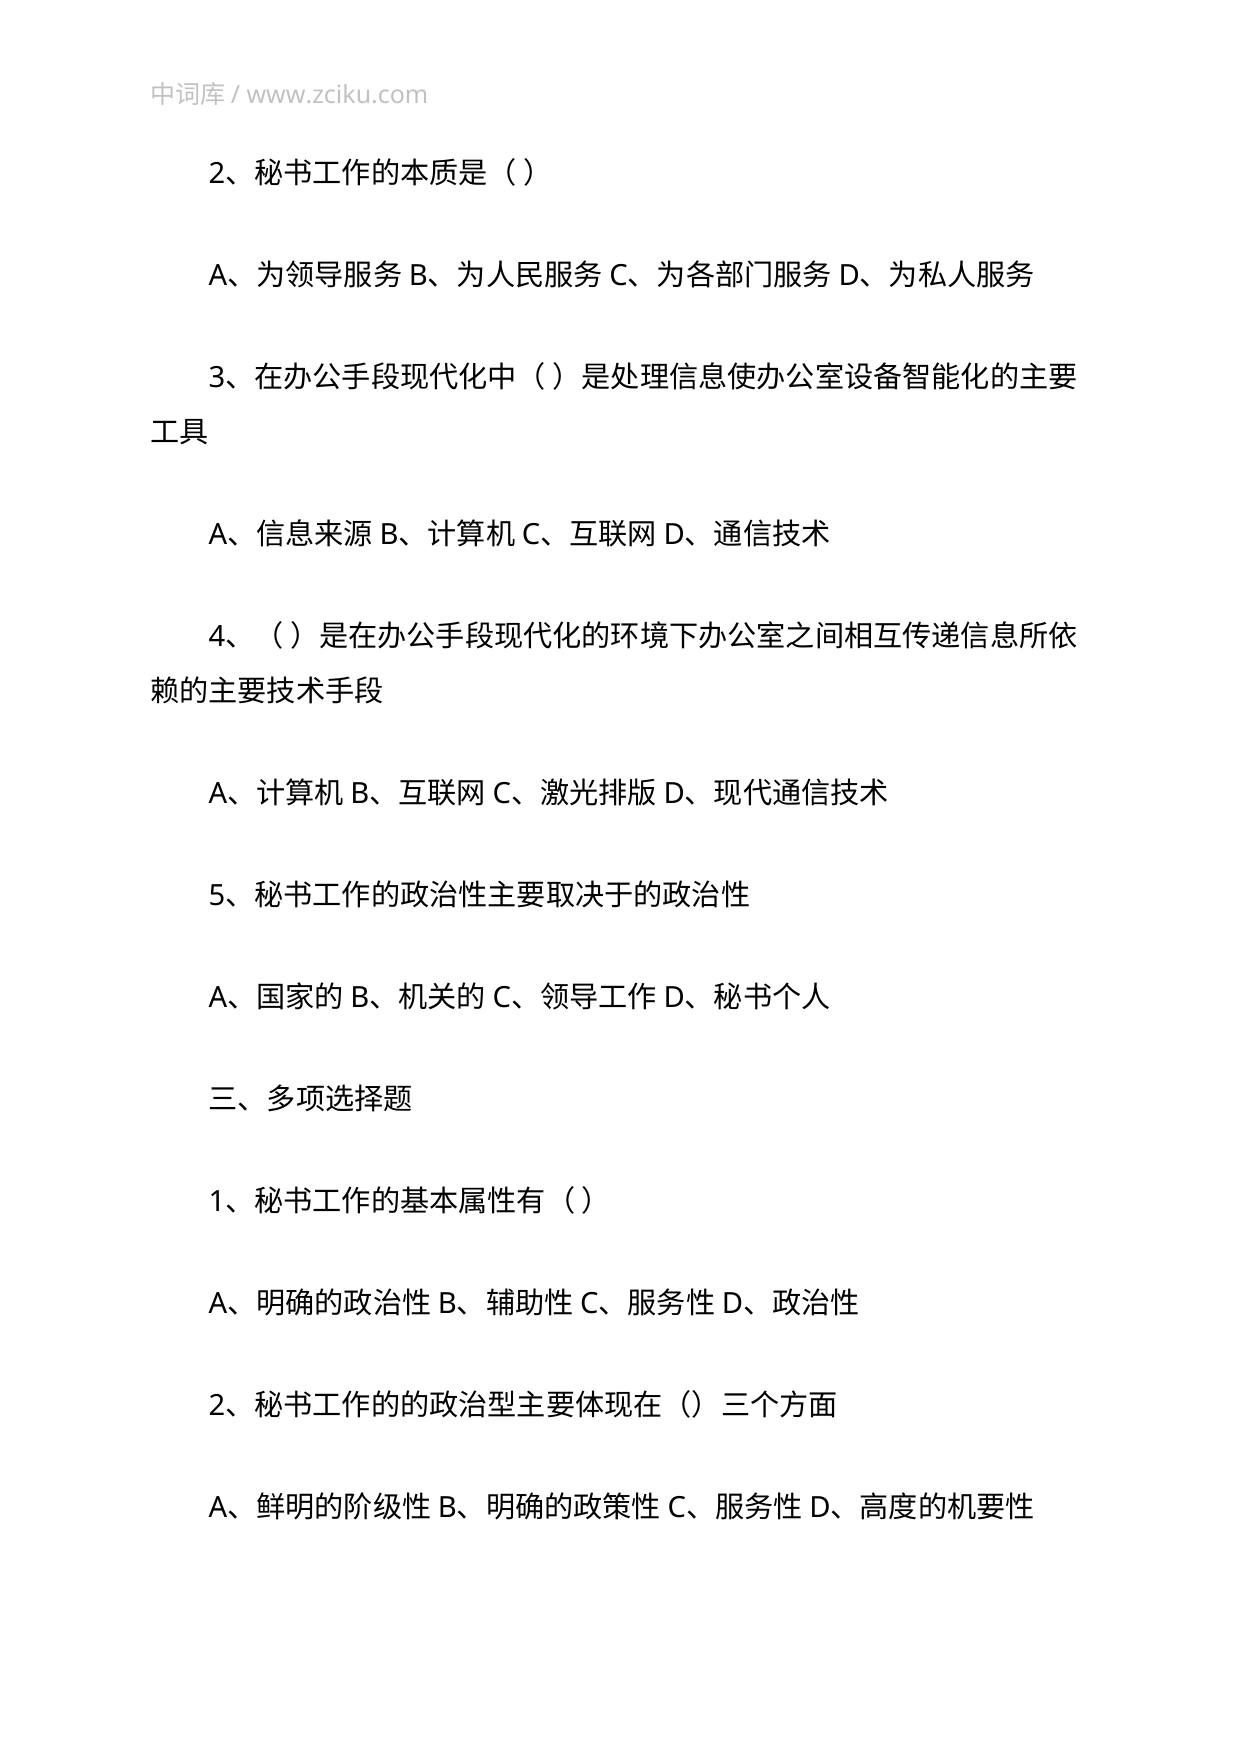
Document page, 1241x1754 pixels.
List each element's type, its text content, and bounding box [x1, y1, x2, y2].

text 5、秘书工作的政治性主要取决于的政治性 [150, 871, 1090, 914]
text 2、秘书工作的的政治型主要体现在（）三个方面 [150, 1381, 1090, 1423]
text A、鲜明的阶级性 B、明确的政策性 C、服务性 D、高度的机要性 [150, 1483, 1090, 1526]
text 1、秘书工作的基本属性有（ ） [150, 1177, 1090, 1219]
text 三、多项选择题 [150, 1075, 1090, 1118]
text A、为领导服务 B、为人民服务 C、为各部门服务 D、为私人服务 [150, 252, 1090, 294]
text A、明确的政治性 B、辅助性 C、服务性 D、政治性 [150, 1279, 1090, 1322]
text 4、（ ）是在办公手段现代化的环境下办公室之间相互传递信息所依赖的主要技术手段 [150, 613, 1090, 710]
text A、计算机 B、互联网 C、激光排版 D、现代通信技术 [150, 769, 1090, 812]
text A、国家的 B、机关的 C、领导工作 D、秘书个人 [150, 973, 1090, 1016]
text 2、秘书工作的本质是（ ） [150, 150, 1090, 192]
text 3、在办公手段现代化中（ ）是处理信息使办公室设备智能化的主要工具 [150, 354, 1090, 451]
text A、信息来源 B、计算机 C、互联网 D、通信技术 [150, 511, 1090, 553]
